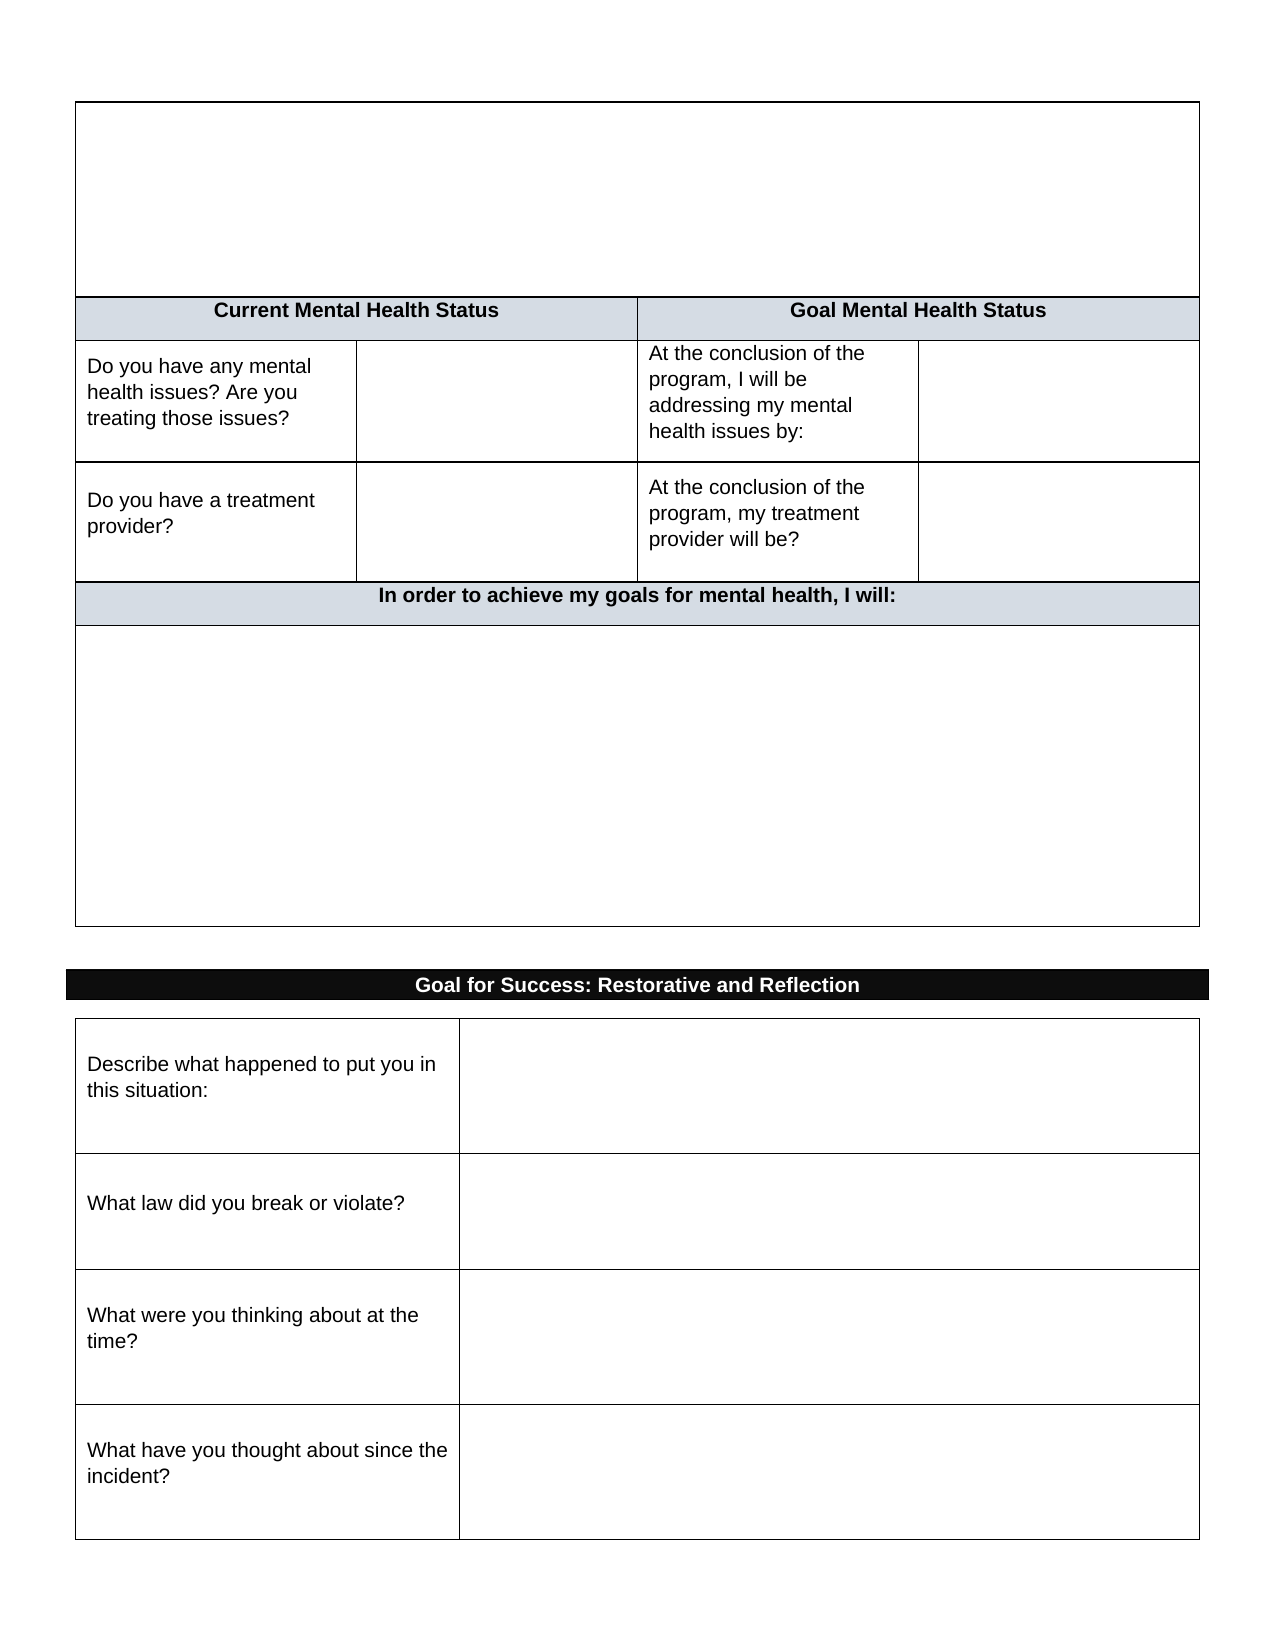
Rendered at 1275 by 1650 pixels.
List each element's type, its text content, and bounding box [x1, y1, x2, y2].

table_cell Do you have a treatment provider? [76, 463, 356, 581]
table_cell In order to achieve my goals for mental health, I will: [76, 583, 1199, 625]
table_cell [460, 1270, 1199, 1404]
table_cell [919, 341, 1199, 461]
table_cell Goal Mental Health Status [638, 298, 1199, 340]
table_cell At the conclusion of the program, my treatment provider will be? [638, 463, 918, 581]
table_cell What have you thought about since the incident? [76, 1405, 459, 1539]
table_header Describe what happened to put you in this situation: [76, 1019, 459, 1153]
table_cell [76, 626, 1199, 926]
table_header [460, 1019, 1199, 1153]
table_cell What law did you break or violate? [76, 1154, 459, 1269]
table_cell Current Mental Health Status [76, 298, 637, 340]
table_cell [357, 463, 637, 581]
table_cell [76, 103, 1199, 296]
table_cell [919, 463, 1199, 581]
table_cell [357, 341, 637, 461]
table_cell What were you thinking about at the time? [76, 1270, 459, 1404]
table_cell Do you have any mental health issues? Are you treating those issues? [76, 341, 356, 461]
table_cell [460, 1405, 1199, 1539]
table_cell At the conclusion of the program, I will be addressing my mental health issues by: [638, 341, 918, 461]
text Goal for Success: Restorative and Reflection [67, 971, 1208, 999]
table_cell [460, 1154, 1199, 1269]
